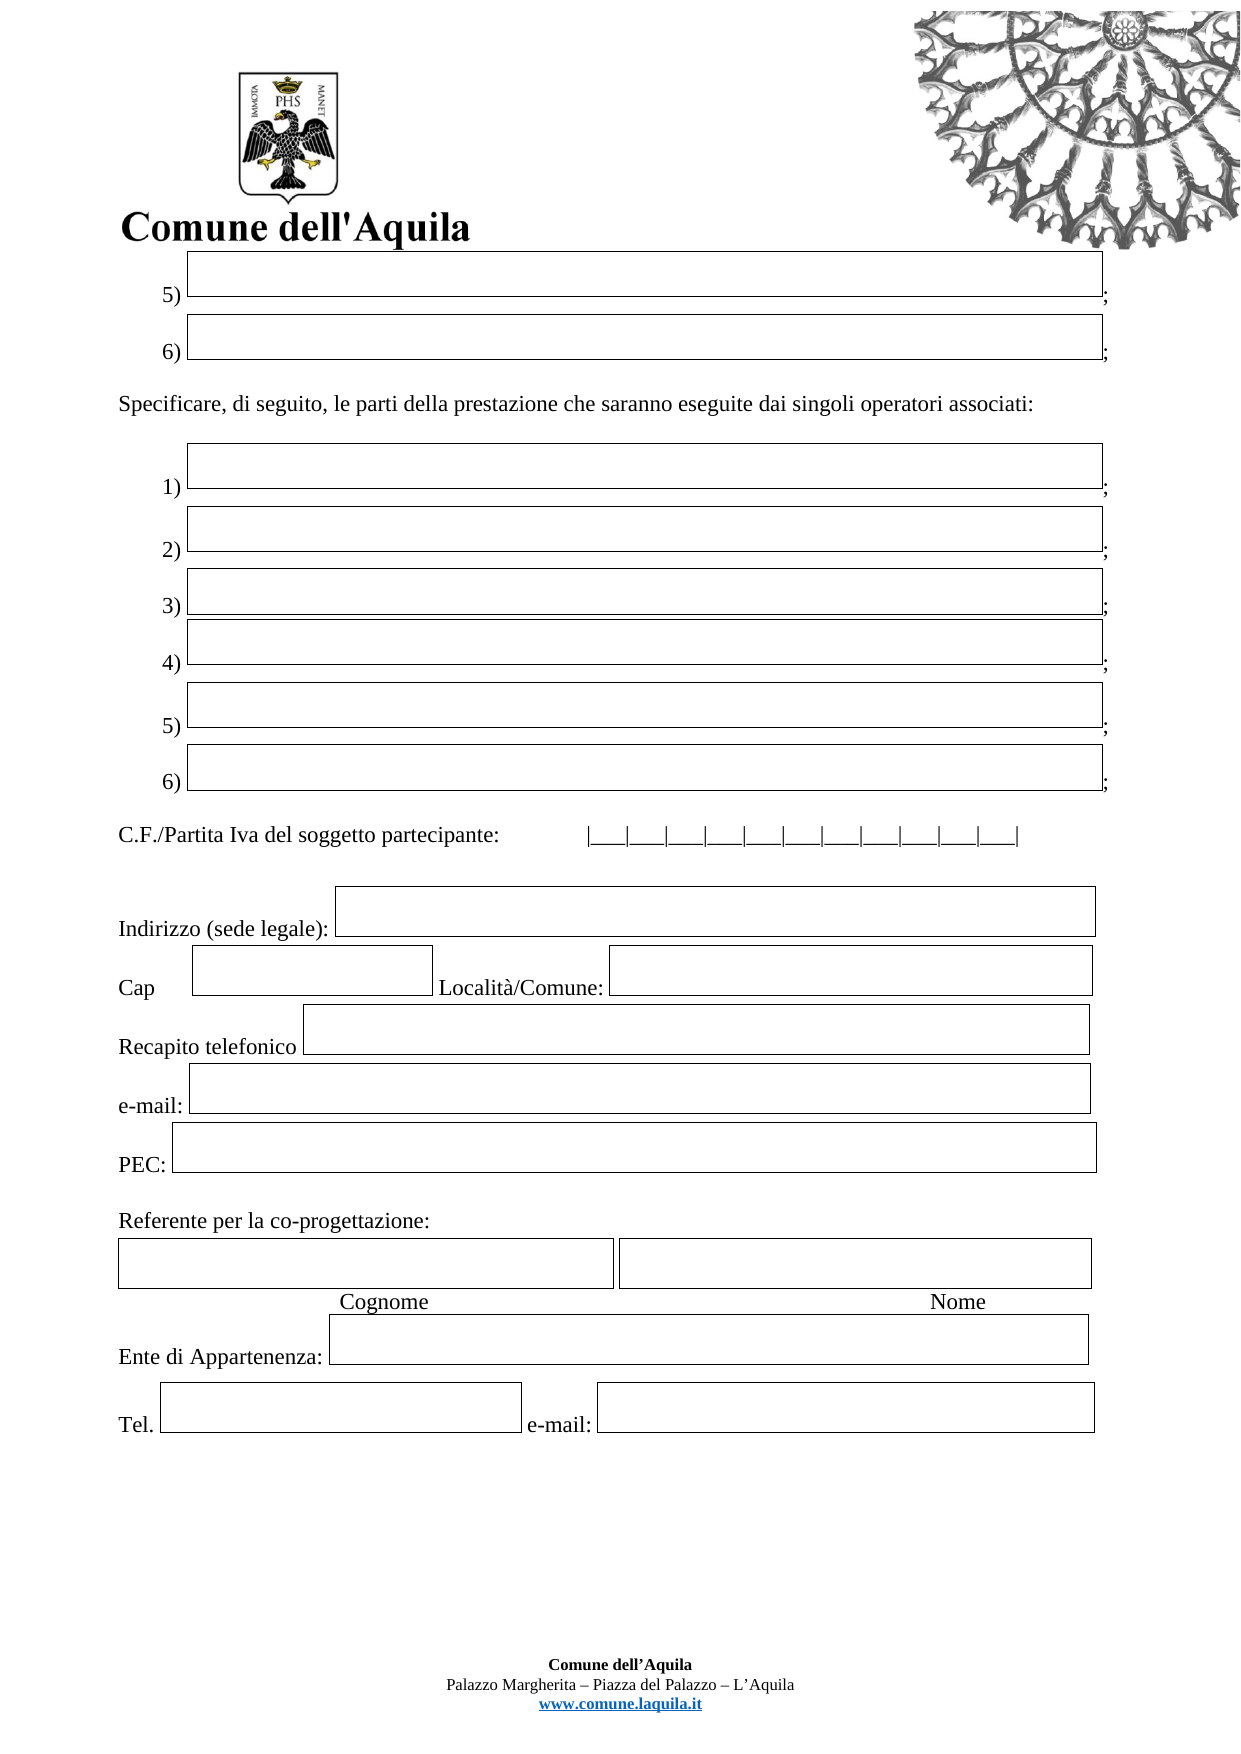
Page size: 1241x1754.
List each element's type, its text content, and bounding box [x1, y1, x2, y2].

picture [0, 11, 1241, 251]
text 2) ; [162, 506, 1122, 562]
text Specificare, di seguito, le parti della prestazione che saranno eseguite dai singoli operatori associati: [118, 390, 1122, 417]
text 1) ; [162, 443, 1122, 500]
text C.F./Partita Iva del soggetto partecipante: |___|___|___|___|___|___|___|___|___|___|___| [118, 821, 1122, 847]
text PEC: [118, 1122, 1122, 1177]
text 3) ; [162, 568, 1122, 619]
text Referente per la co-progettazione: [118, 1207, 1122, 1234]
text Cap Località/Comune: [118, 945, 1122, 1000]
text e-mail: [118, 1063, 1122, 1118]
text 5) ; [162, 682, 1122, 738]
text 6) ; [162, 314, 1122, 364]
text Ente di Appartenenza: [118, 1314, 1122, 1369]
text Tel. e-mail: [118, 1382, 1122, 1437]
text Cognome Nome [266, 1288, 1122, 1314]
text 5) ; [162, 148, 1122, 307]
text Indirizzo (sede legale): [118, 886, 1122, 941]
text 4) ; [162, 619, 1122, 676]
text 6) ; [162, 744, 1122, 795]
text Recapito telefonico [118, 1004, 1122, 1059]
